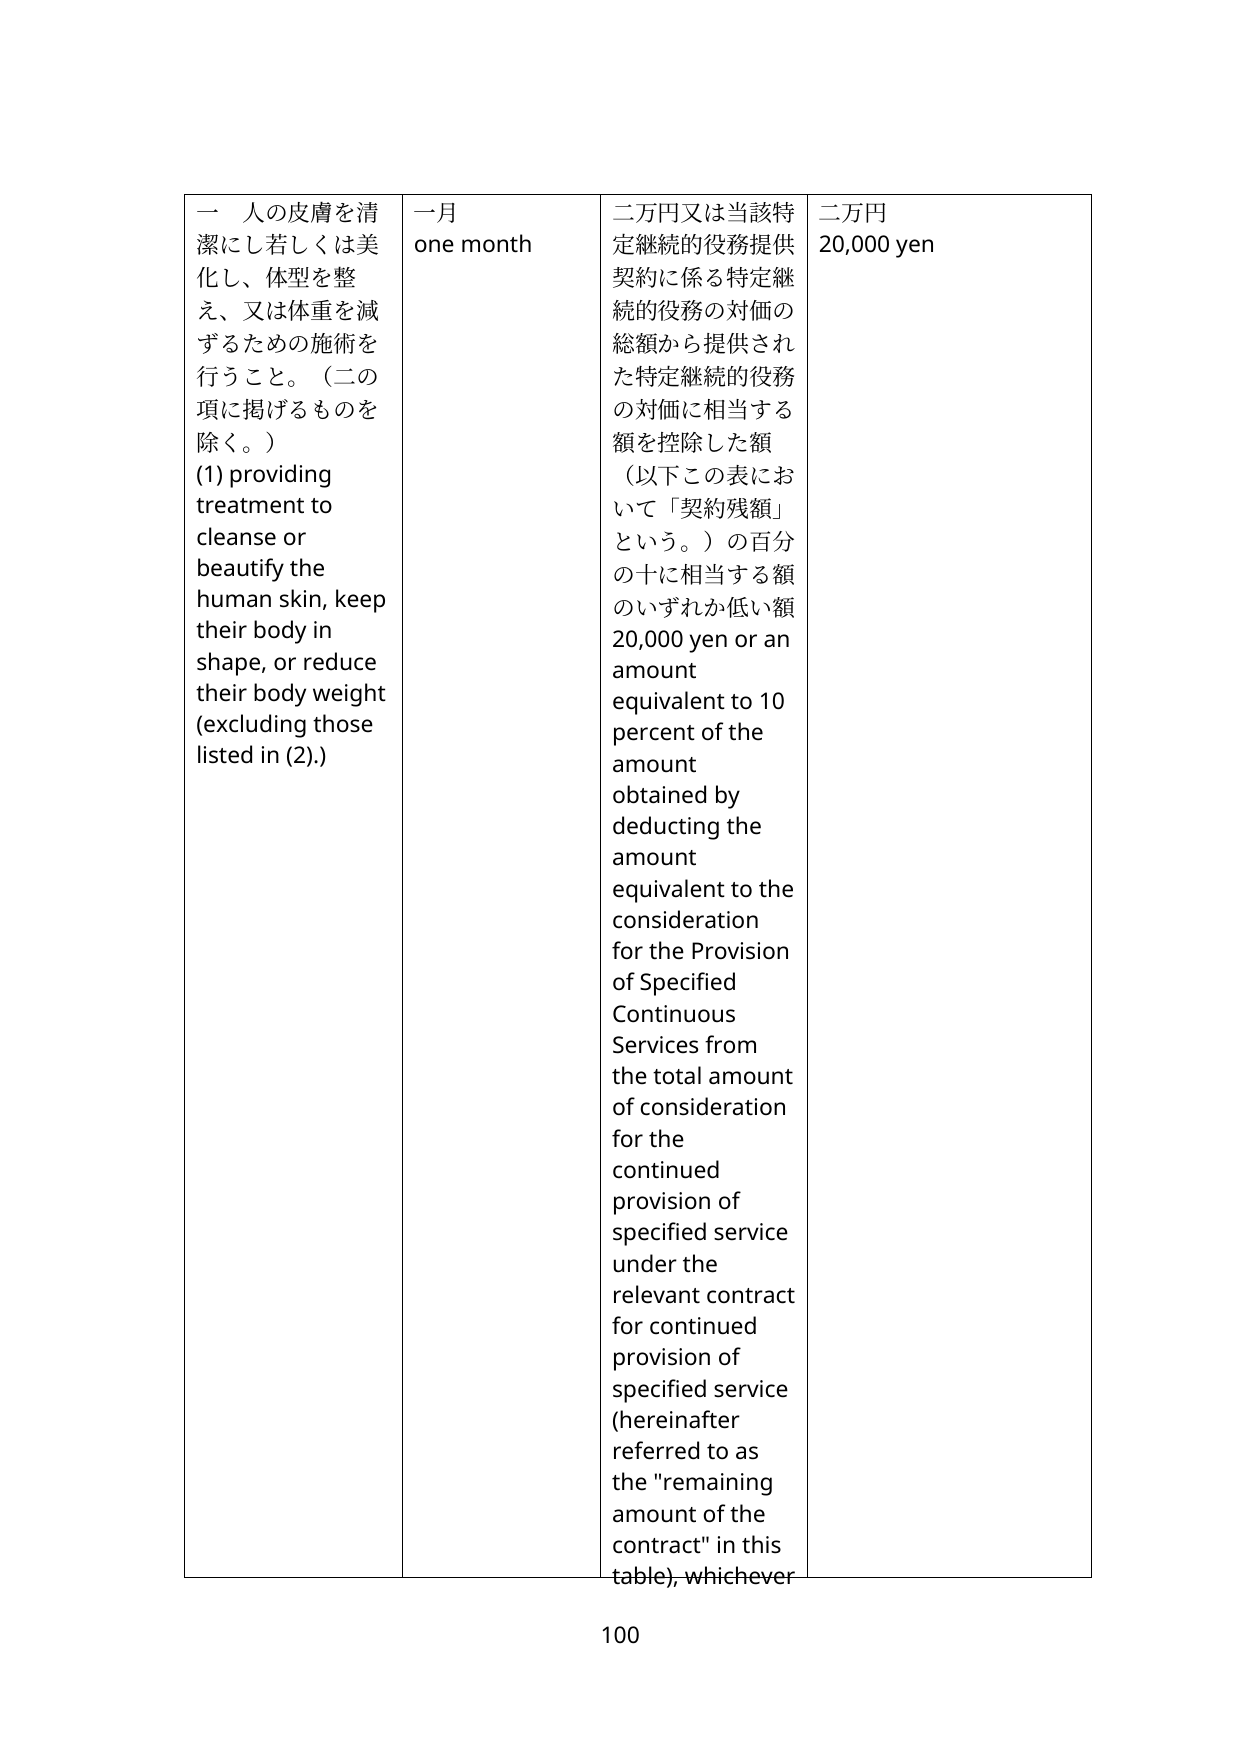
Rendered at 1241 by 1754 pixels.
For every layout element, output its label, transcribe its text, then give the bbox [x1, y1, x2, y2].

table_cell 一月 one month [403, 195, 600, 1577]
table_cell 二万円 20,000 yen [808, 195, 1091, 1577]
table_cell 二万円又は当該特定継続的役務提供契約に係る特定継続的役務の対価の総額から提供された特定継続的役務の対価に相当する額を控除した額（以下この表において「契約残額」という。）の百分の十に相当する額のいずれか低い額 20,000 yen or an amount equivalent to 10 percent of the amount obtained by deducting the amount equivalent to the consideration for the Provision of Specified Continuous Services from the total amount of consideration for the continued provision of specified service under the relevant contract for continued provision of specified service (hereinafter referred to as the "remaining amount of the contract" in this table), whichever is lower [601, 195, 807, 1577]
table_cell 一 人の皮膚を清潔にし若しくは美化し、体型を整え、又は体重を減ずるための施術を行うこと。（二の項に掲げるものを除く。） (1) providing treatment to cleanse or beautify the human skin, keep their body in shape, or reduce their body weight (excluding those listed in (2).) [185, 195, 402, 1577]
